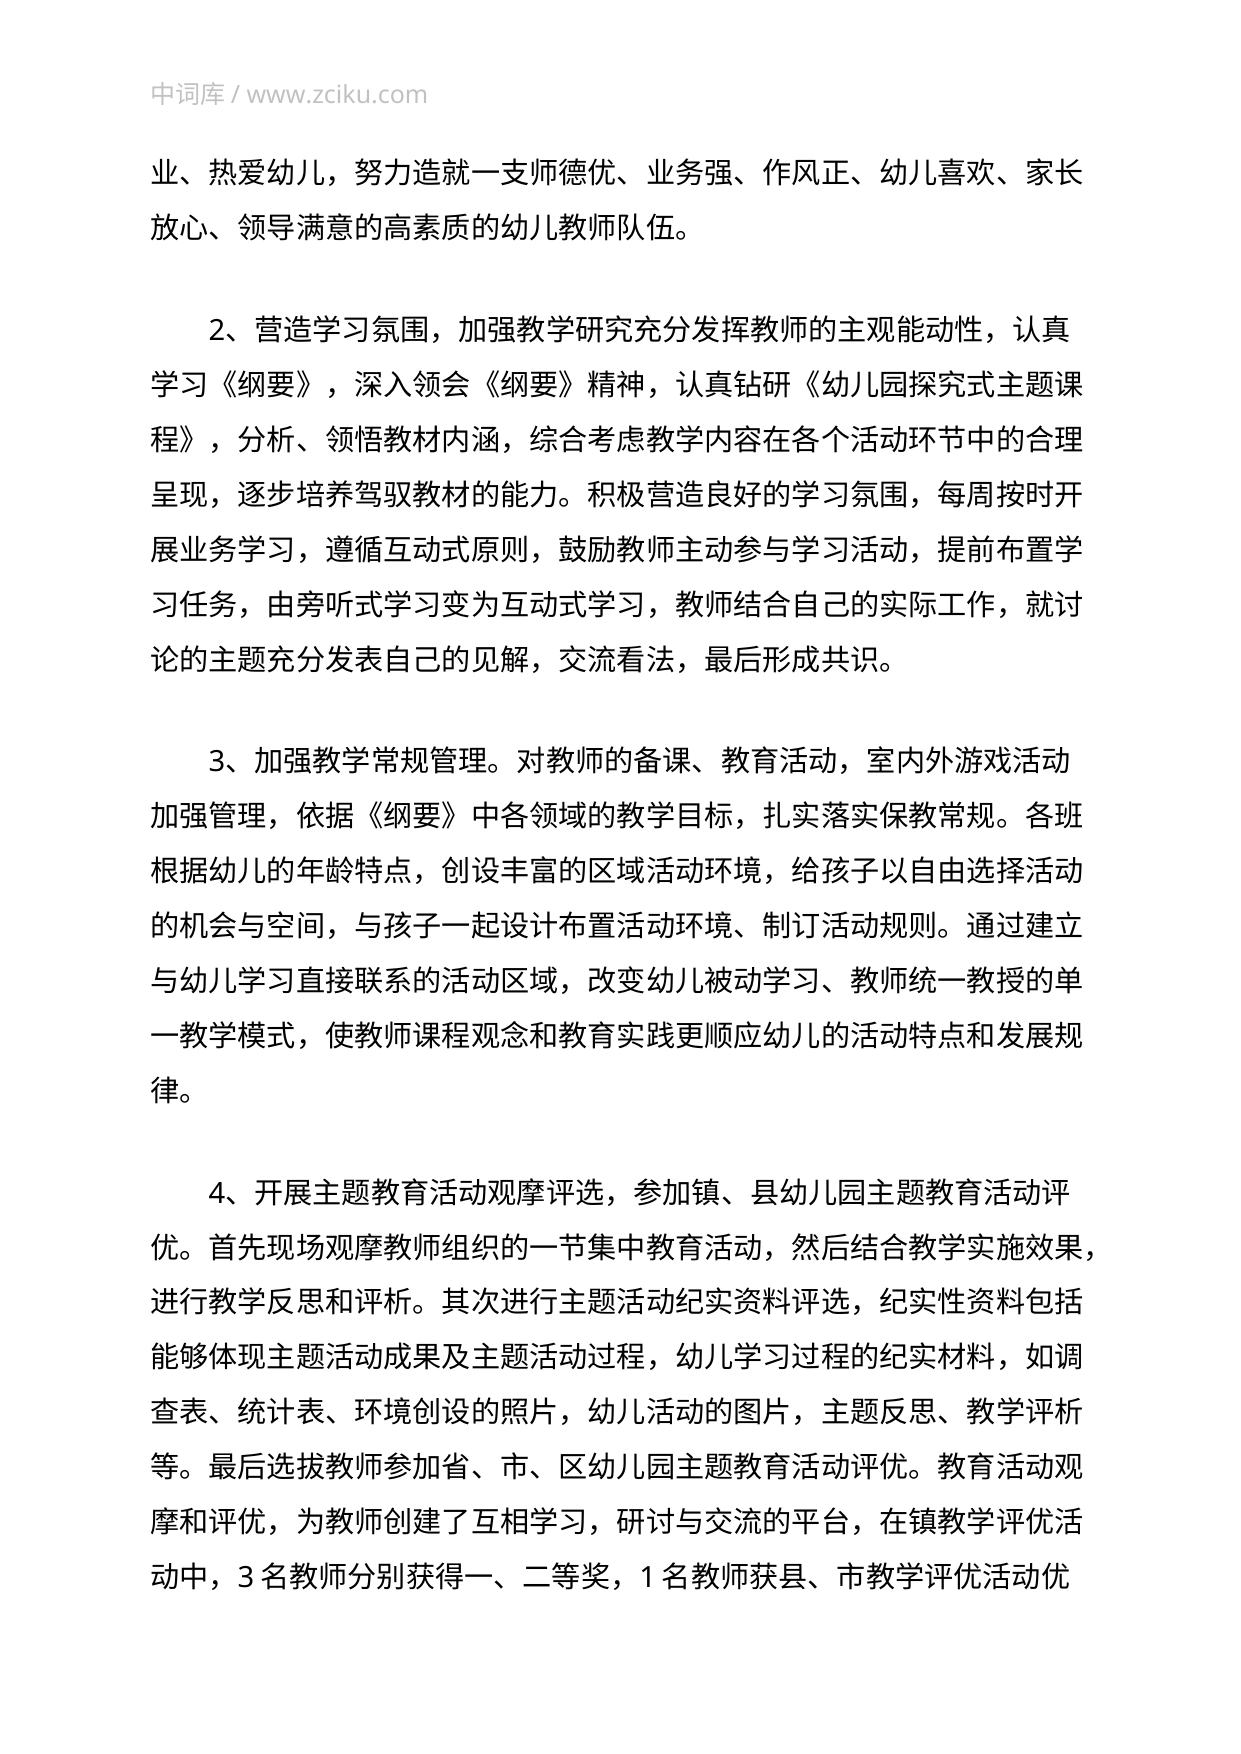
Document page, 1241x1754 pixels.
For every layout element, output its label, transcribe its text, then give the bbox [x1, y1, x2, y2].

text 2、营造学习氛围，加强教学研究充分发挥教师的主观能动性，认真学习《纲要》，深入领会《纲要》精神，认真钻研《幼儿园探究式主题课程》，分析、领悟教材内涵，综合考虑教学内容在各个活动环节中的合理呈现，逐步培养驾驭教材的能力。积极营造良好的学习氛围，每周按时开展业务学习，遵循互动式原则，鼓励教师主动参与学习活动，提前布置学习任务，由旁听式学习变为互动式学习，教师结合自己的实际工作，就讨论的主题充分发表自己的见解，交流看法，最后形成共识。 [150, 307, 1090, 678]
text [150, 150, 1090, 247]
text 3、加强教学常规管理。对教师的备课、教育活动，室内外游戏活动加强管理，依据《纲要》中各领域的教学目标，扎实落实保教常规。各班根据幼儿的年龄特点，创设丰富的区域活动环境，给孩子以自由选择活动的机会与空间，与孩子一起设计布置活动环境、制订活动规则。通过建立与幼儿学习直接联系的活动区域，改变幼儿被动学习、教师统一教授的单一教学模式，使教师课程观念和教育实践更顺应幼儿的活动特点和发展规律。 [150, 738, 1090, 1110]
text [150, 1169, 1090, 1596]
